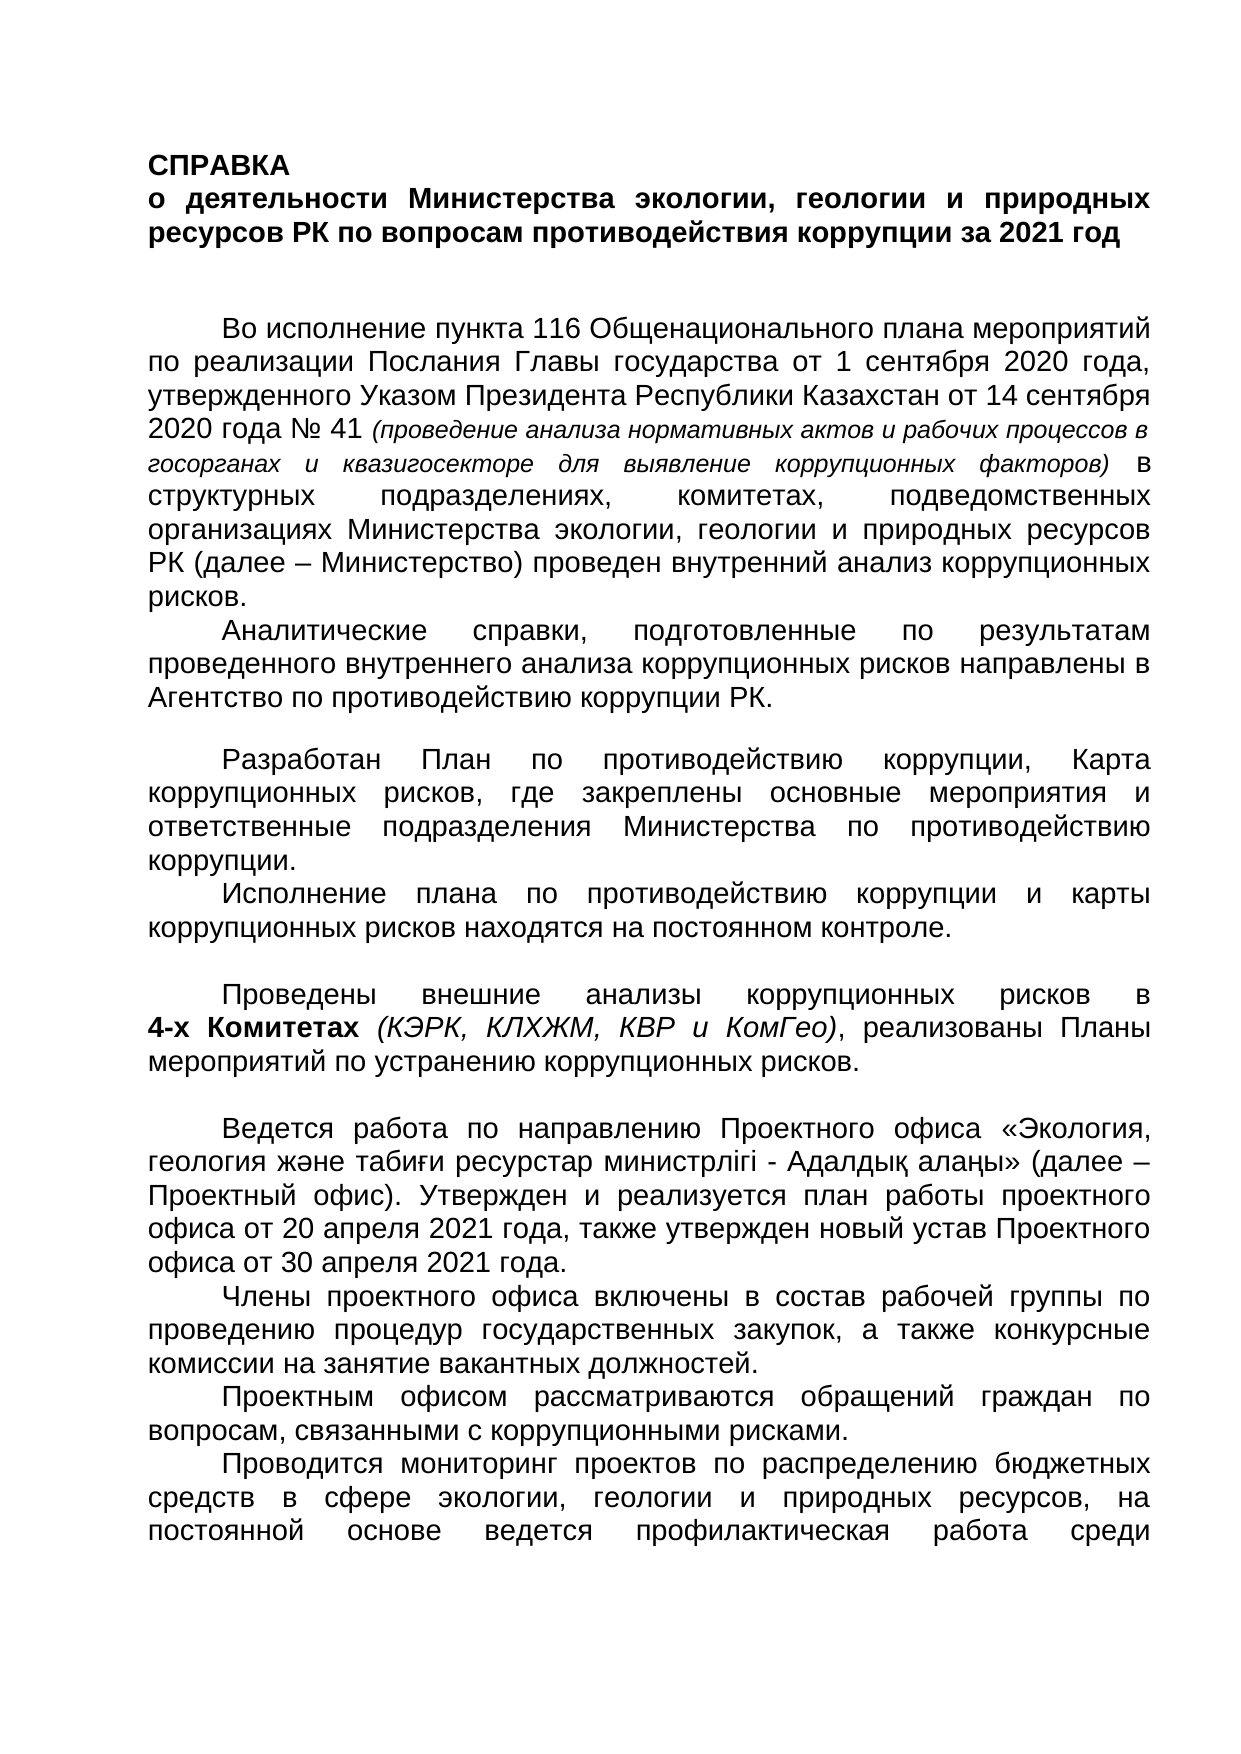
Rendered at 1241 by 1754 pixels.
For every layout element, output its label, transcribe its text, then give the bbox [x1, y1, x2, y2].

text Исполнение плана по противодействию коррупции и карты коррупционных рисков находятся на постоянном контроле. [148, 876, 1152, 943]
text Проведены внешние анализы коррупционных рисков в 4-х Комитетах (КЭРК, КЛХЖМ, КВР и КомГео), реализованы Планы мероприятий по устранению коррупционных рисков. [148, 977, 1152, 1077]
text СПРАВКА [148, 148, 1152, 181]
text Разработан План по противодействию коррупции, Карта коррупционных рисков, где закреплены основные мероприятия и ответственные подразделения Министерства по противодействию коррупции. [148, 742, 1152, 876]
text Члены проектного офиса включены в состав рабочей группы по проведению процедур государственных закупок, а также конкурсные комиссии на занятие вакантных должностей. [148, 1278, 1152, 1379]
text о деятельности Министерства экологии, геологии и природных ресурсов РК по вопросам противодействия коррупции за 2021 год [148, 181, 1152, 248]
text Аналитические справки, подготовленные по результатам проведенного внутреннего анализа коррупционных рисков направлены в Агентство по противодействию коррупции РК. [148, 612, 1152, 713]
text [148, 1446, 1152, 1547]
text Во исполнение пункта 116 Общенационального плана мероприятий по реализации Послания Главы государства от 1 сентября 2020 года, утвержденного Указом Президента Республики Казахстан от 14 сентября 2020 года № 41 (проведение анализа нормативных актов и рабочих процессов в госорганах и квазигосекторе для выявление коррупционных факторов) в структурных подразделениях, комитетах, подведомственных организациях Министерства экологии, геологии и природных ресурсов РК (далее – Министерство) проведен внутренний анализ коррупционных рисков. [148, 311, 1152, 612]
text Проектным офисом рассматриваются обращений граждан по вопросам, связанными с коррупционными рисками. [148, 1379, 1152, 1446]
text Ведется работа по направлению Проектного офиса «Экология, геология және табиғи ресурстар министрлігі - Адалдық алаңы» (далее – Проектный офис). Утвержден и реализуется план работы проектного офиса от 20 апреля 2021 года, также утвержден новый устав Проектного офиса от 30 апреля 2021 года. [148, 1111, 1152, 1278]
